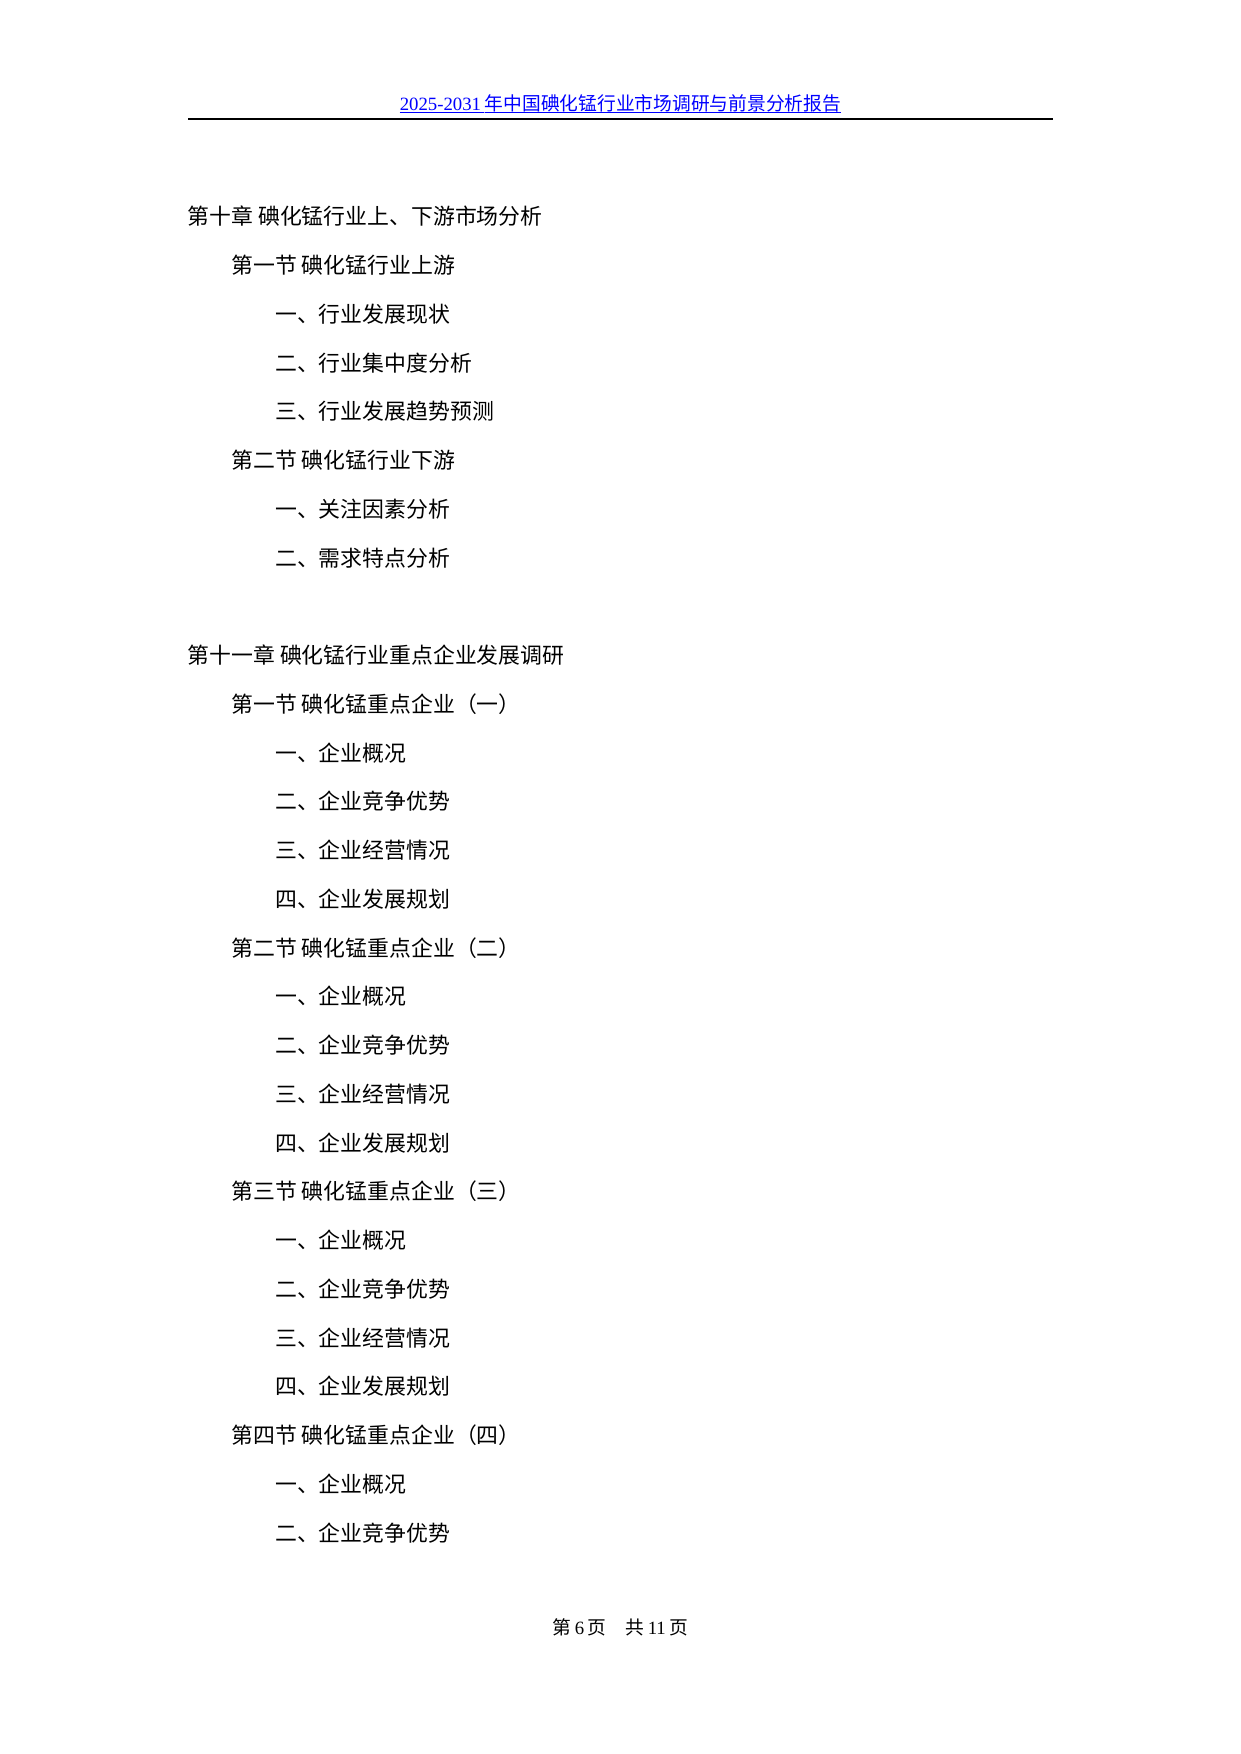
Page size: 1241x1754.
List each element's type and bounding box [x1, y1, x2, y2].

text [187, 150, 1053, 1548]
